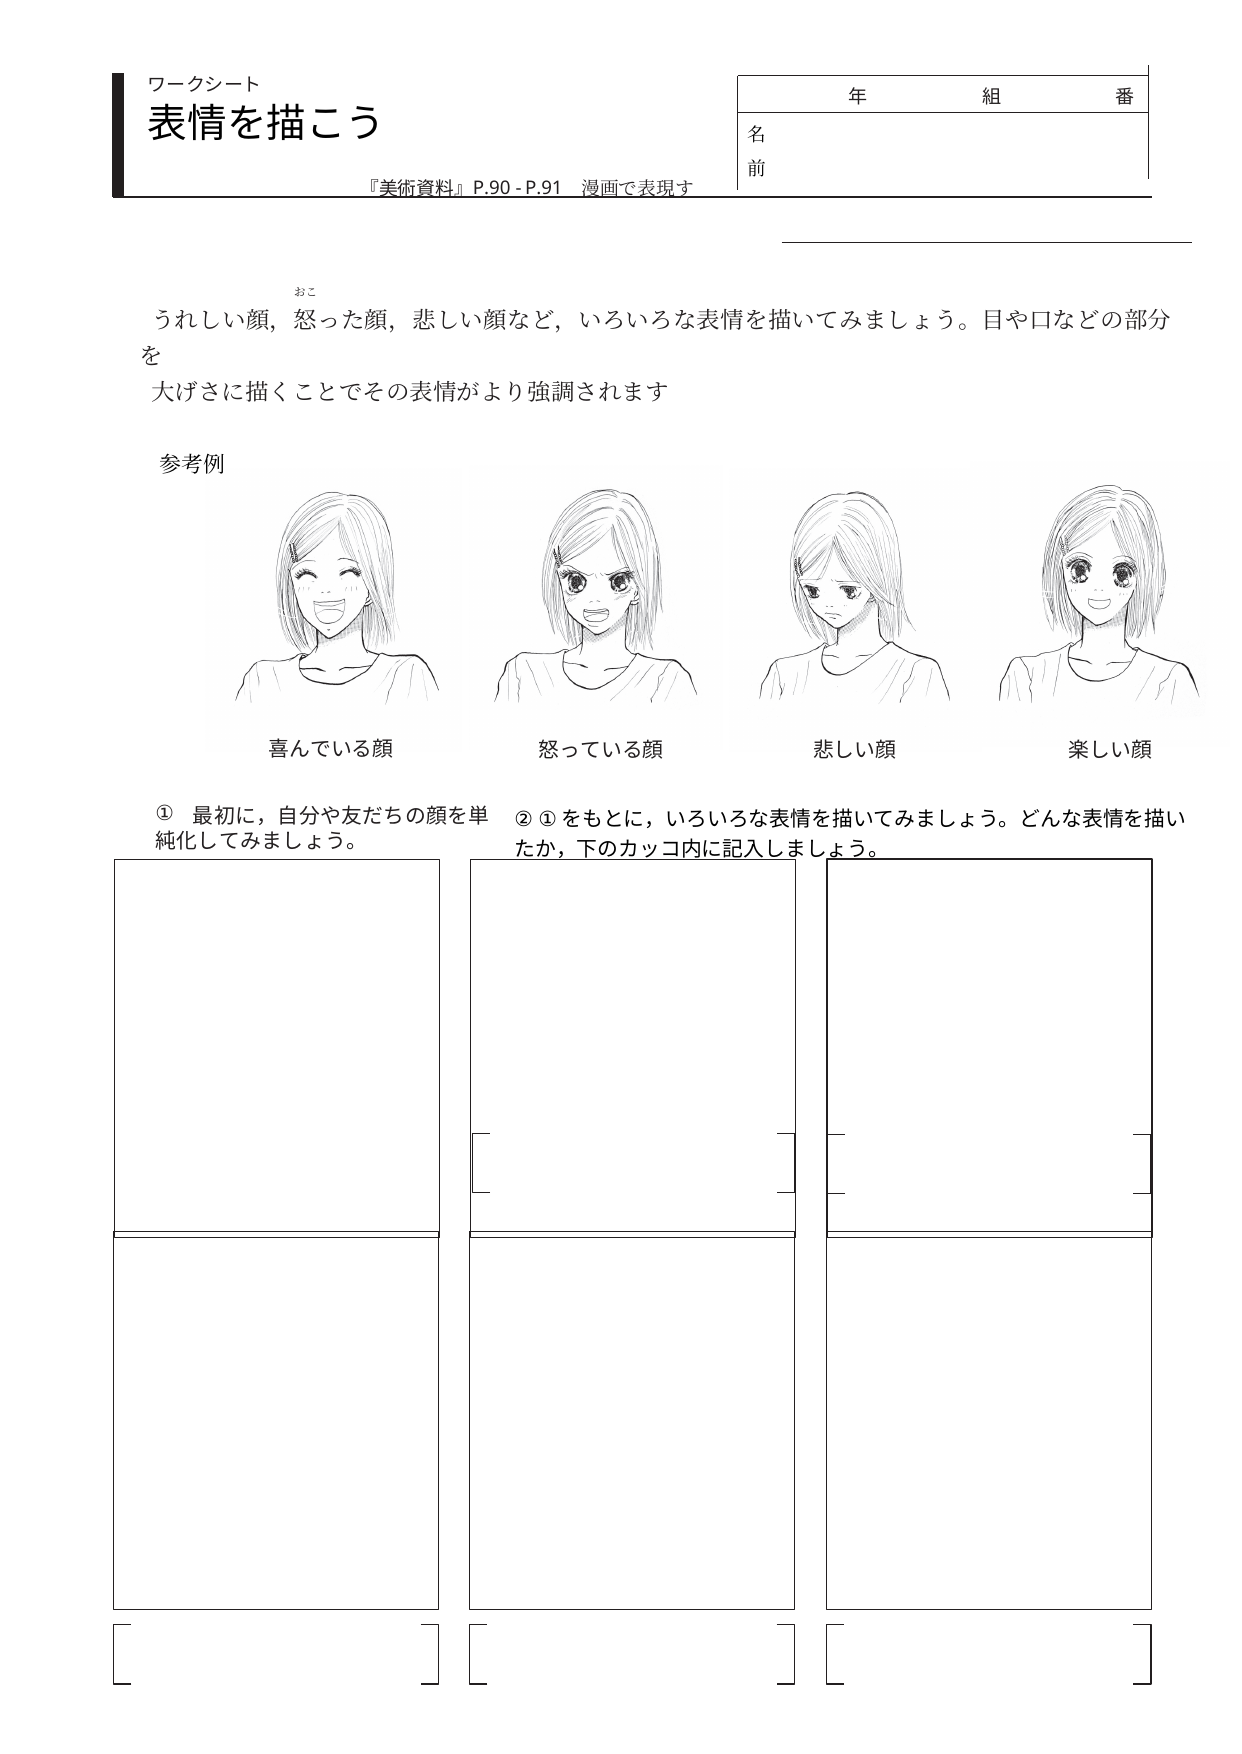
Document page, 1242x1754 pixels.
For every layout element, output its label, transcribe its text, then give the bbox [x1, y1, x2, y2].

text 表情を描こう [148, 93, 781, 149]
text ワークシート [148, 64, 773, 93]
text 大げさに描くことでその表情がより強調されます [139, 371, 1175, 407]
text うれしい顔，った顔，悲しい顔など，いろいろな表情を描いてみましょう。目や口などの部分を [139, 282, 1175, 371]
